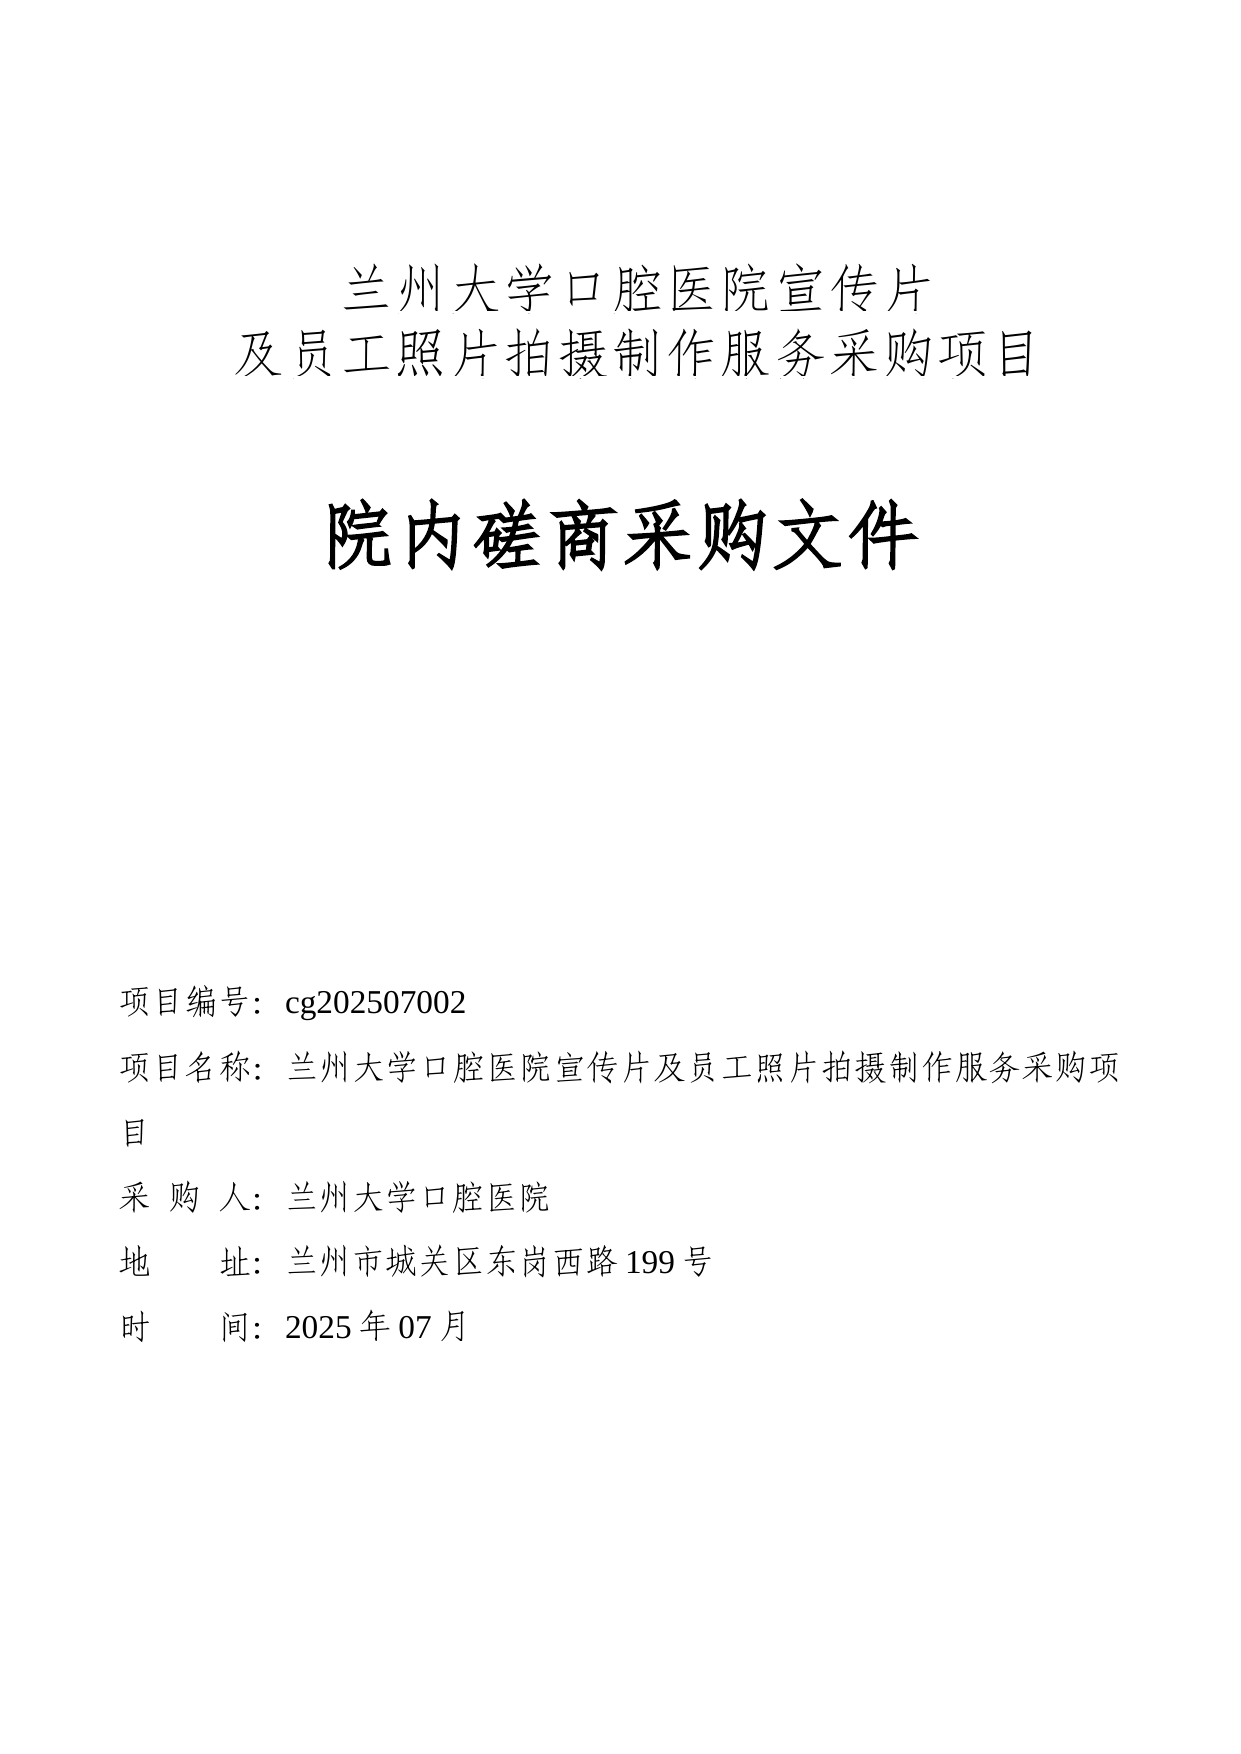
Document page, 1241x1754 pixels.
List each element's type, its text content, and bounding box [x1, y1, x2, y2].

text 及员工照片拍摄制作服务采购项目 [118, 318, 1157, 383]
text 兰州大学口腔医院宣传片 [118, 253, 1157, 318]
text 地 址：兰州市城关区东岗西路199号 [118, 1228, 1122, 1293]
text 项目编号：cg202507002 [118, 968, 1122, 1033]
text 采 购 人：兰州大学口腔医院 [118, 1163, 1122, 1228]
text 时 间：2025年07月 [118, 1293, 1122, 1358]
text 项目名称：兰州大学口腔医院宣传片及员工照片拍摄制作服务采购项目 [118, 1033, 1122, 1163]
text 院内磋商采购文件 [118, 480, 1122, 578]
